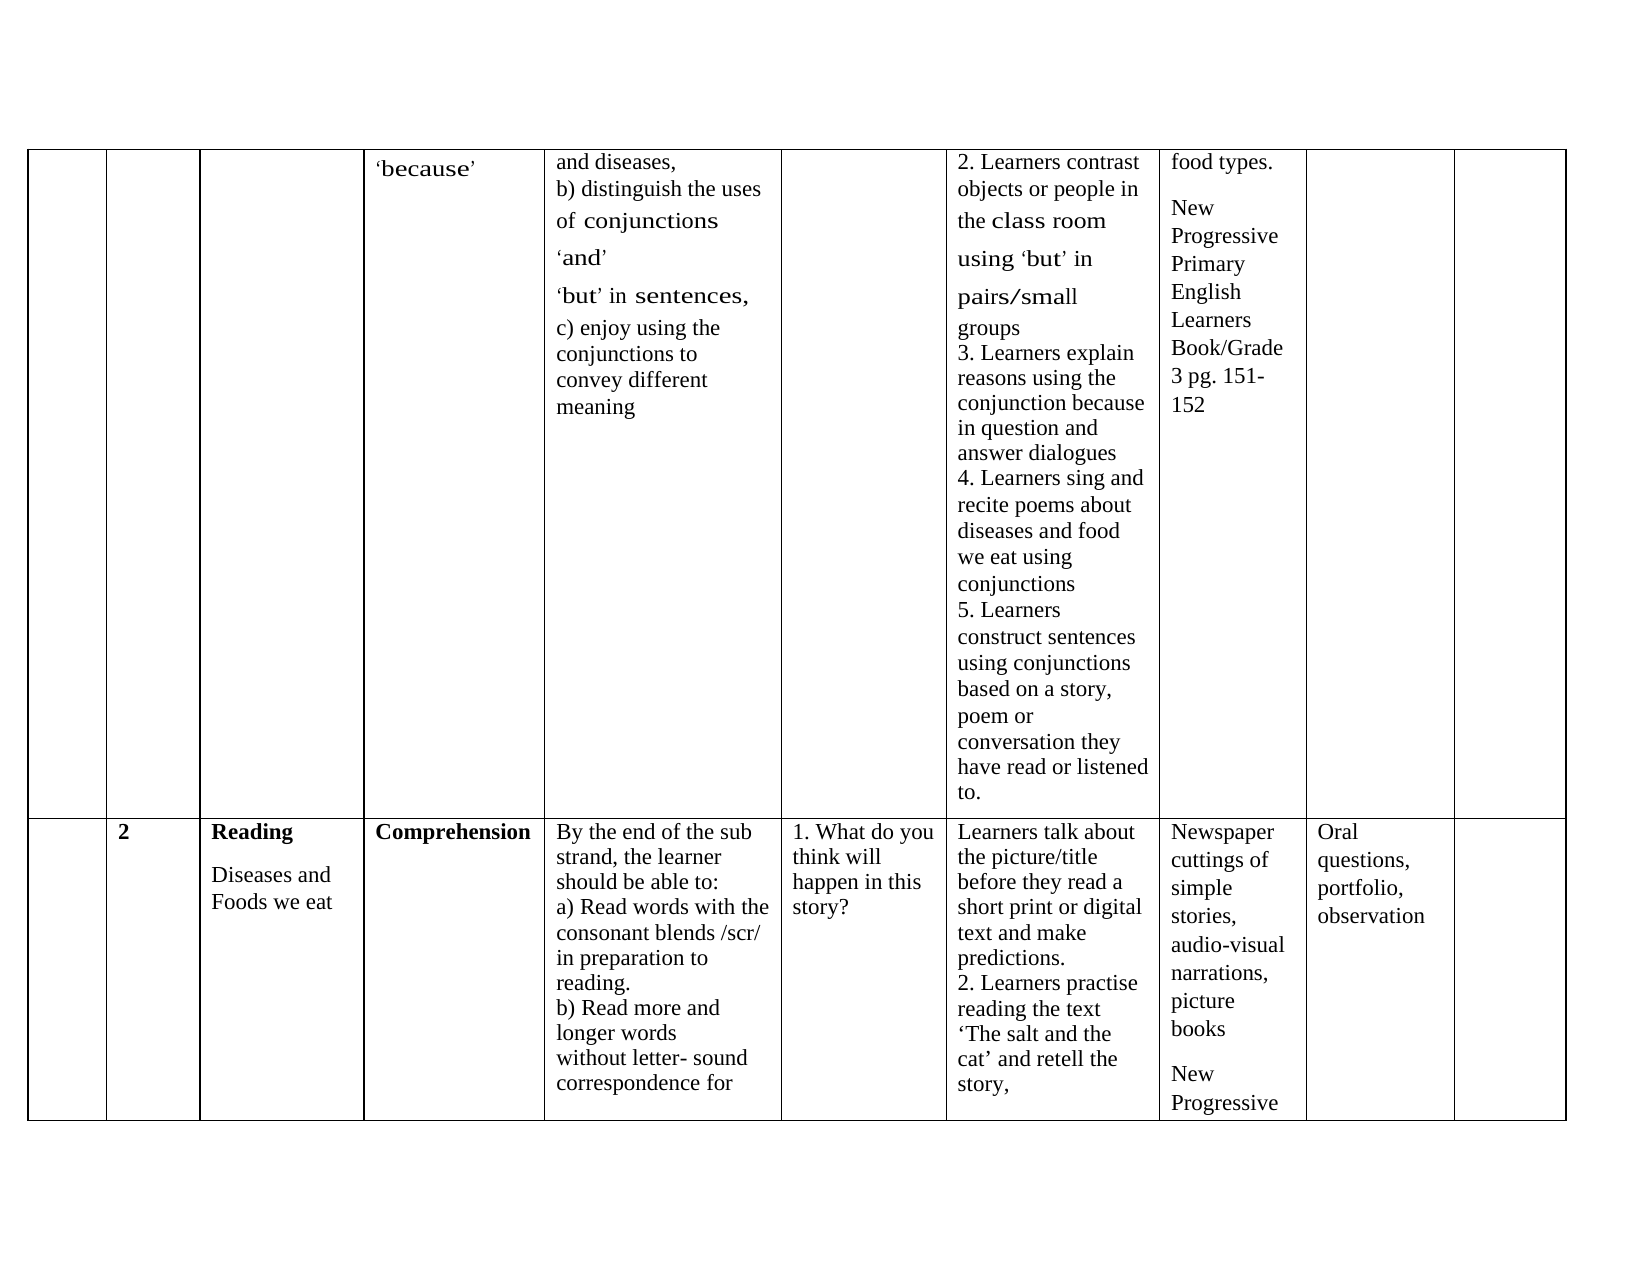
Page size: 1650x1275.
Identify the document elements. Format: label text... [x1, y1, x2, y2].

table_cell [29, 819, 106, 1120]
table_header [1455, 150, 1565, 818]
table_cell [1455, 819, 1565, 1120]
table_header [107, 150, 199, 818]
table_header food types. New Progressive Primary English Learners Book/Grade 3 pg. 151- 152 [1160, 150, 1306, 818]
table_header 2. Learners contrast objects or people in the class room using ‘but’ in pairs/small groups 3. Learners explain reasons using the conjunction because in question and answer dialogues 4. Learners sing and recite poems about diseases and food we eat using conjunctions 5. Learners construct sentences using conjunctions based on a story, poem or conversation they have read or listened to. [947, 150, 1159, 818]
table_header [29, 150, 106, 818]
table_cell 2 [107, 819, 199, 1120]
table_header and diseases, b) distinguish the uses of conjunctions ‘and’ ‘but’ in sentences, c) enjoy using the conjunctions to convey different meaning [545, 150, 781, 818]
table_cell Newspaper cuttings of simple stories, audio-visual narrations, picture books New Progressive [1160, 819, 1306, 1120]
table_header [782, 150, 946, 818]
table_header ‘because’ [365, 150, 544, 818]
table_header [201, 150, 363, 818]
table_cell Reading Diseases and Foods we eat [201, 819, 363, 1120]
table_header [1307, 150, 1454, 818]
table_cell Oral questions, portfolio, observation [1307, 819, 1454, 1120]
table_cell Learners talk about the picture/title before they read a short print or digital text and make predictions. 2. Learners practise reading the text ‘The salt and the cat’ and retell the story, [947, 819, 1159, 1120]
table_cell Comprehension [365, 819, 544, 1120]
table_cell 1. What do you think will happen in this story? [782, 819, 946, 1120]
table_cell By the end of the sub strand, the learner should be able to: a) Read words with the consonant blends /scr/ in preparation to reading. b) Read more and longer words without letter- sound correspondence for [545, 819, 781, 1120]
